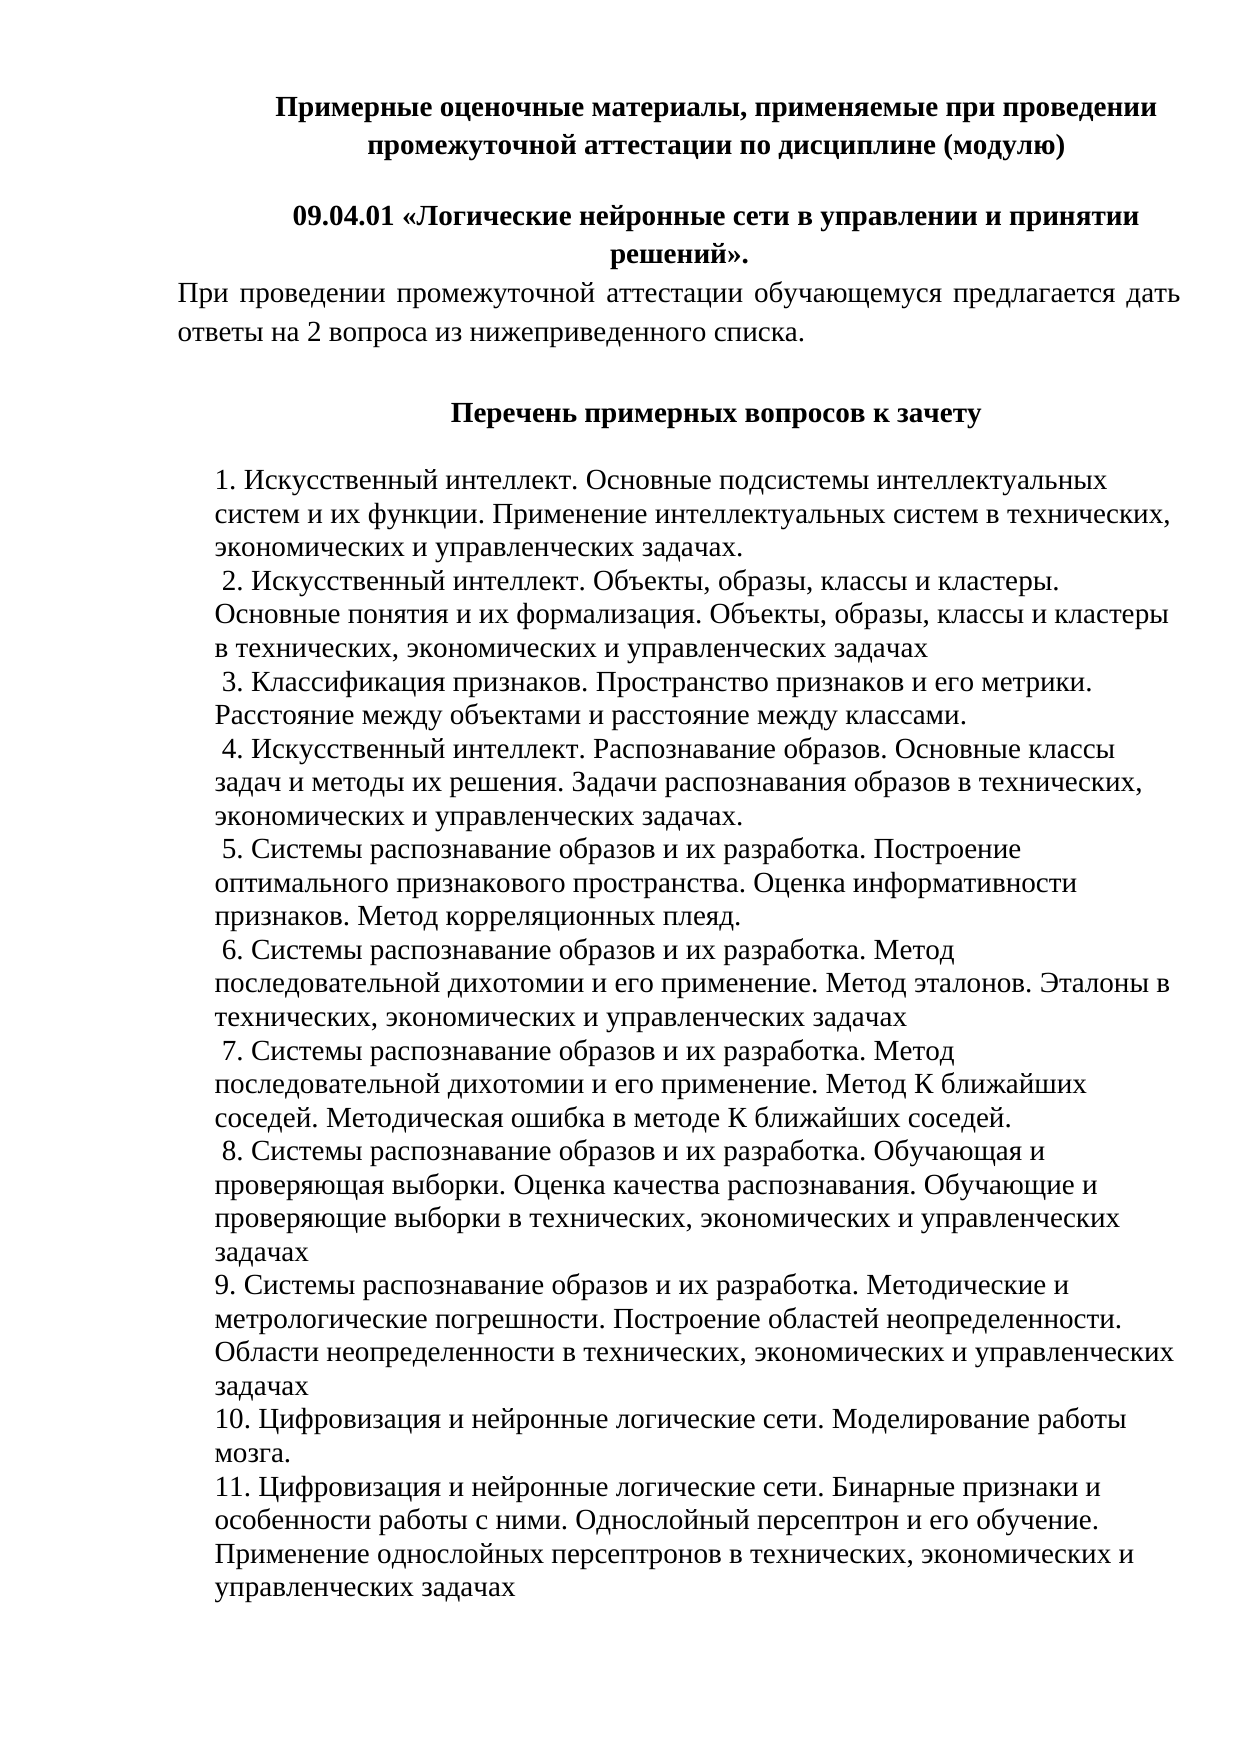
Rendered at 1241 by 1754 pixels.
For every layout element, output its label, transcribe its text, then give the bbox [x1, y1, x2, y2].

text 09.04.01 «Логические нейронные сети в управлении и принятии решений». [177, 198, 1181, 270]
text 10. Цифровизация и нейронные логические сети. Моделирование работы мозга. [214, 1402, 1181, 1469]
text 1. Искусственный интеллект. Основные подсистемы интеллектуальных систем и их функции. Применение интеллектуальных систем в технических, экономических и управленческих задачах. [214, 462, 1181, 563]
text Перечень примерных вопросов к зачету [177, 395, 1181, 429]
text 4. Искусственный интеллект. Распознавание образов. Основные классы задач и методы их решения. Задачи распознавания образов в технических, экономических и управленческих задачах. [214, 731, 1181, 831]
text 11. Цифровизация и нейронные логические сети. Бинарные признаки и особенности работы с ними. Однослойный персептрон и его обучение. Применение однослойных персептронов в технических, экономических и управленческих задачах [214, 1469, 1181, 1603]
text промежуточной аттестации по дисциплине (модулю) [177, 127, 1181, 194]
text 2. Искусственный интеллект. Объекты, образы, классы и кластеры. Основные понятия и их формализация. Объекты, образы, классы и кластеры в технических, экономических и управленческих задачах [214, 563, 1181, 664]
text 9. Системы распознавание образов и их разработка. Методические и метрологические погрешности. Построение областей неопределенности. Области неопределенности в технических, экономических и управленческих задачах [214, 1267, 1181, 1402]
text 7. Системы распознавание образов и их разработка. Метод последовательной дихотомии и его применение. Метод К ближайших соседей. Методическая ошибка в методе К ближайших соседей. [214, 1033, 1181, 1133]
text При проведении промежуточной аттестации обучающемуся предлагается дать ответы на 2 вопроса из нижеприведенного списка. [177, 275, 1181, 347]
text Примерные оценочные материалы, применяемые при проведении [177, 89, 1181, 122]
text 3. Классификация признаков. Пространство признаков и его метрики. Расстояние между объектами и расстояние между классами. [214, 664, 1181, 731]
text 8. Системы распознавание образов и их разработка. Обучающая и проверяющая выборки. Оценка качества распознавания. Обучающие и проверяющие выборки в технических, экономических и управленческих задачах [214, 1133, 1181, 1267]
text 5. Системы распознавание образов и их разработка. Построение оптимального признакового пространства. Оценка информативности признаков. Метод корреляционных плеяд. [214, 831, 1181, 932]
text 6. Системы распознавание образов и их разработка. Метод последовательной дихотомии и его применение. Метод эталонов. Эталоны в технических, экономических и управленческих задачах [214, 932, 1181, 1033]
